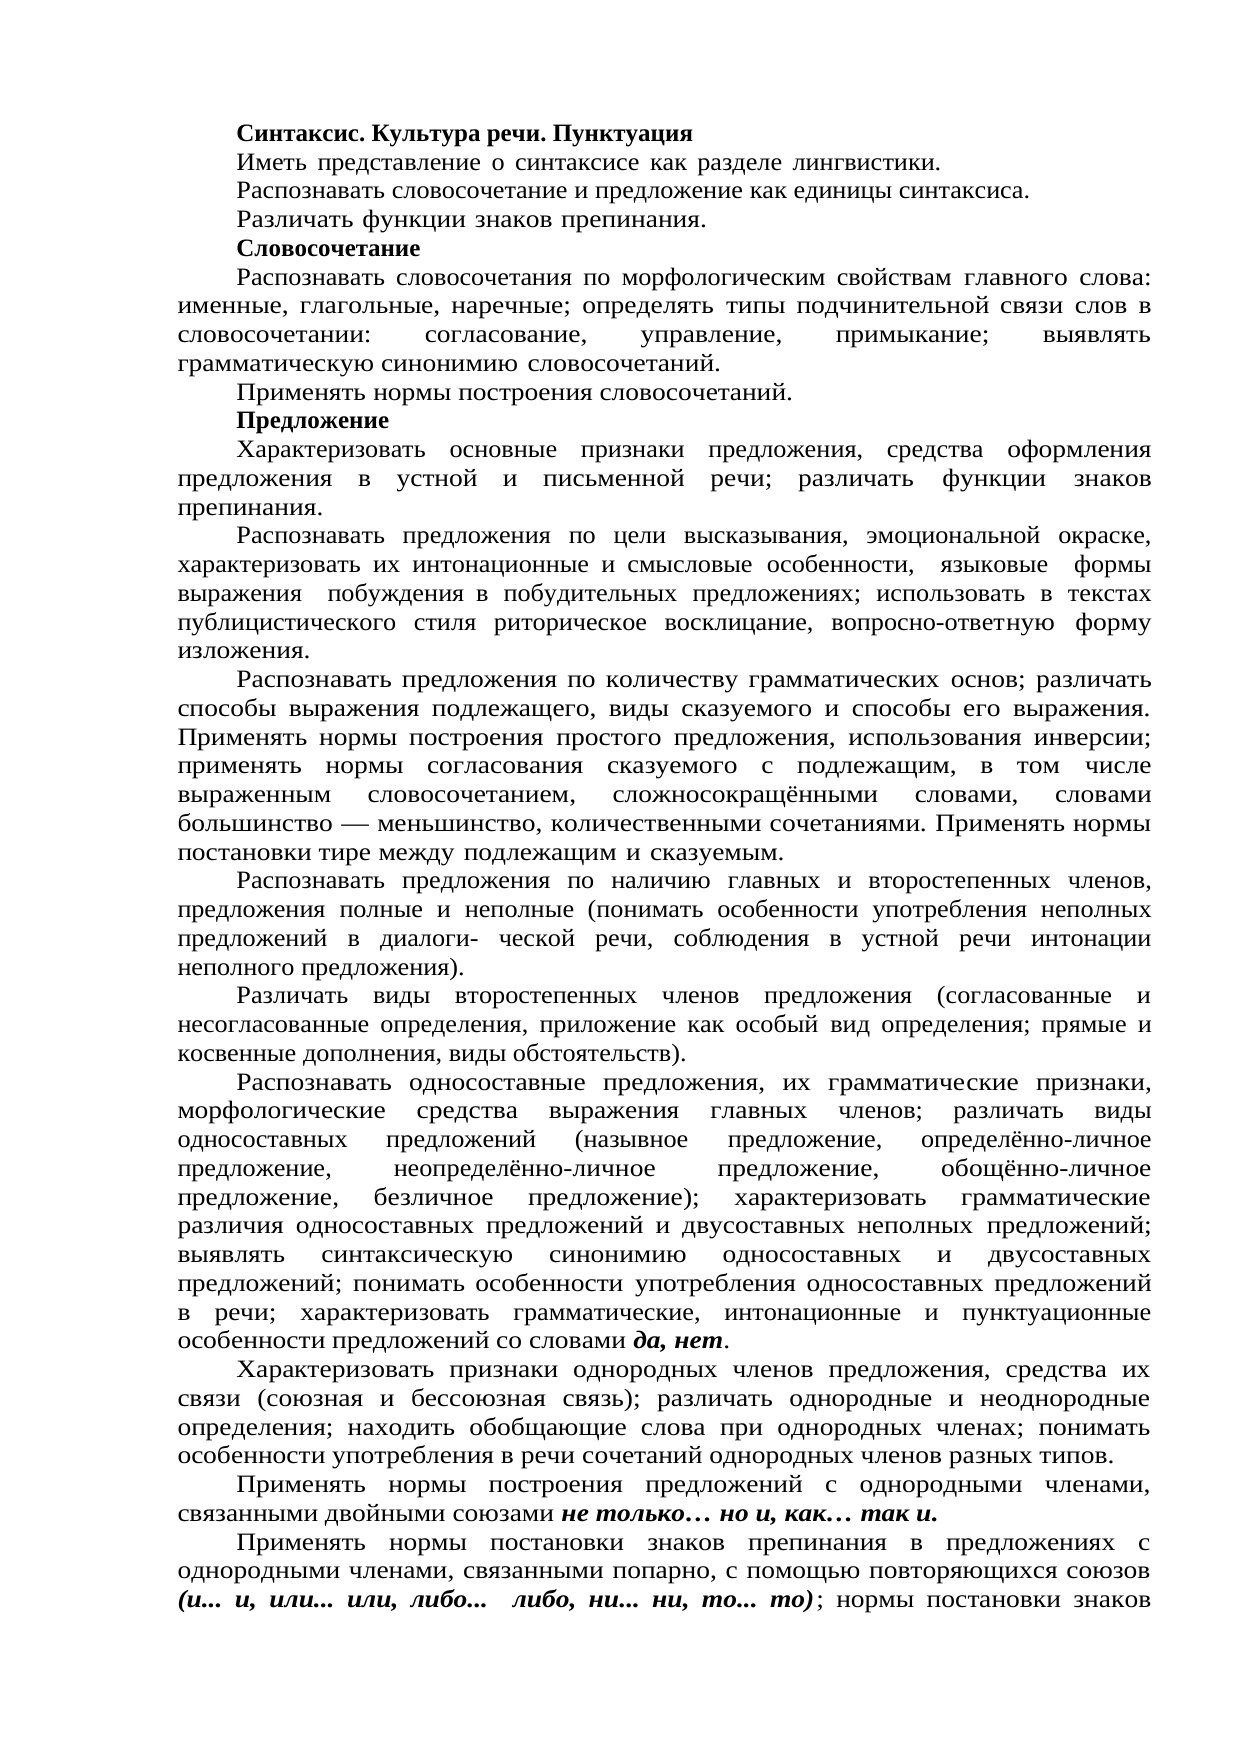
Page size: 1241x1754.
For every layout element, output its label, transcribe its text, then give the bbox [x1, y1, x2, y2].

text Различать функции знаков препинания. [177, 204, 1152, 233]
text Применять нормы построения предложений с однородными членами, связанными двойными союзами не только… но и, как… так и. [177, 1469, 1152, 1527]
text Распознавать словосочетание и предложение как единицы синтаксиса. [177, 176, 1152, 204]
text Словосочетание [177, 233, 1152, 262]
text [177, 1527, 1152, 1613]
text Применять нормы построения словосочетаний. [177, 377, 1152, 406]
text Различать виды второстепенных членов предложения (согласованные и несогласованные определения, приложение как особый вид определения; прямые и косвенные дополнения, виды обстоятельств). [177, 981, 1152, 1067]
text Характеризовать признаки однородных членов предложения, средства их связи (союзная и бессоюзная связь); различать однородные и неоднородные определения; находить обобщающие слова при однородных членах; понимать особенности употребления в речи сочетаний однородных членов разных типов. [177, 1354, 1152, 1469]
text Предложение [177, 406, 1152, 434]
text Cинтаксис. Культура речи. Пунктуация [177, 118, 1152, 147]
text Распознавать предложения по цели высказывания, эмоциональной окраске, характеризовать их интонационные и смысловые особенности, языковые формы выражения побуждения в побудительных предложениях; использовать в текстах публицистического стиля риторическое восклицание, вопросно-ответную форму изложения. [177, 521, 1152, 664]
text Распознавать односоставные предложения, их грамматические признаки, морфологические средства выражения главных членов; различать виды односоставных предложений (назывное предложение, определённо-личное предложение, неопределённо-личное предложение, обощённо-личное предложение, безличное предложение); характеризовать грамматические различия односоставных предложений и двусоставных неполных предложений; выявлять синтаксическую синонимию односоставных и двусоставных предложений; понимать особенности употребления односоставных предложений в речи; характеризовать грамматические, интонационные и пунктуационные особенности предложений со словами да, нет. [177, 1067, 1152, 1354]
text Характеризовать основные признаки предложения, средства оформления предложения в устной и письменной речи; различать функции знаков препинания. [177, 434, 1152, 521]
text Распознавать предложения по наличию главных и второстепенных членов, предложения полные и неполные (понимать особенности употребления неполных предложений в диалоги- ческой речи, соблюдения в устной речи интонации неполного предложения). [177, 866, 1152, 981]
text Распознавать словосочетания по морфологическим свойствам главного слова: именные, глагольные, наречные; определять типы подчинительной связи слов в словосочетании: согласование, управление, примыкание; выявлять грамматическую синонимию словосочетаний. [177, 262, 1152, 377]
text Иметь представление о синтаксисе как разделе лингвистики. [177, 147, 1152, 176]
text Распознавать предложения по количеству грамматических основ; различать способы выражения подлежащего, виды сказуемого и способы его выражения. Применять нормы построения простого предложения, использования инверсии; применять нормы согласования сказуемого с подлежащим, в том числе выраженным словосочетанием, сложносокращёнными словами, словами большинство — меньшинство, количественными сочетаниями. Применять нормы постановки тире между подлежащим и сказуемым. [177, 664, 1152, 866]
